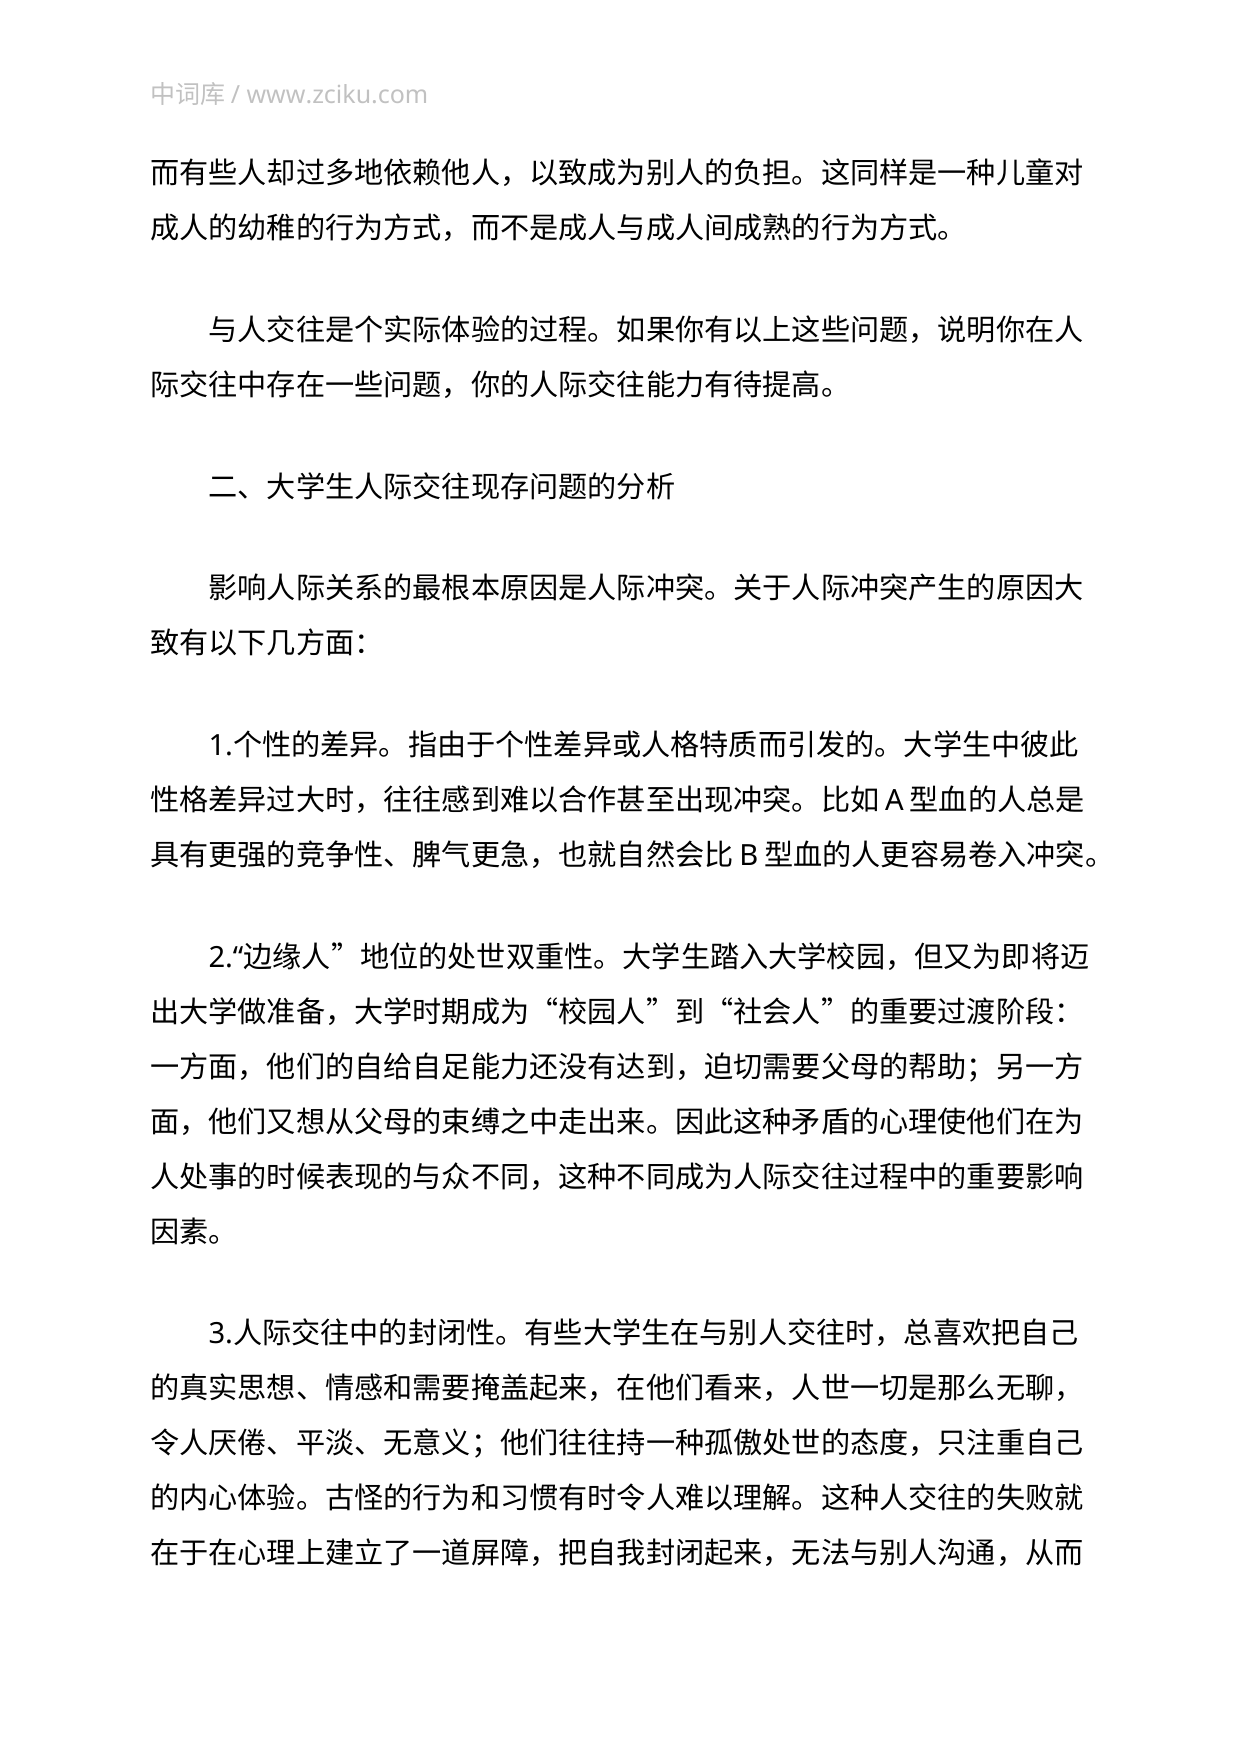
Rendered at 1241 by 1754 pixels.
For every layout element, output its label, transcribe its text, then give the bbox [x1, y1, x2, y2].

text 2.“边缘人”地位的处世双重性。大学生踏入大学校园，但又为即将迈出大学做准备，大学时期成为“校园人”到“社会人”的重要过渡阶段：一方面，他们的自给自足能力还没有达到，迫切需要父母的帮助；另一方面，他们又想从父母的束缚之中走出来。因此这种矛盾的心理使他们在为人处事的时候表现的与众不同，这种不同成为人际交往过程中的重要影响因素。 [150, 934, 1090, 1251]
text 1.个性的差异。指由于个性差异或人格特质而引发的。大学生中彼此性格差异过大时，往往感到难以合作甚至出现冲突。比如A型血的人总是具有更强的竞争性、脾气更急，也就自然会比B型血的人更容易卷入冲突。 [150, 722, 1090, 874]
text 影响人际关系的最根本原因是人际冲突。关于人际冲突产生的原因大致有以下几方面： [150, 565, 1090, 662]
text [150, 150, 1090, 247]
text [150, 1310, 1090, 1572]
text 与人交往是个实际体验的过程。如果你有以上这些问题，说明你在人际交往中存在一些问题，你的人际交往能力有待提高。 [150, 307, 1090, 404]
text 二、大学生人际交往现存问题的分析 [150, 463, 1090, 506]
